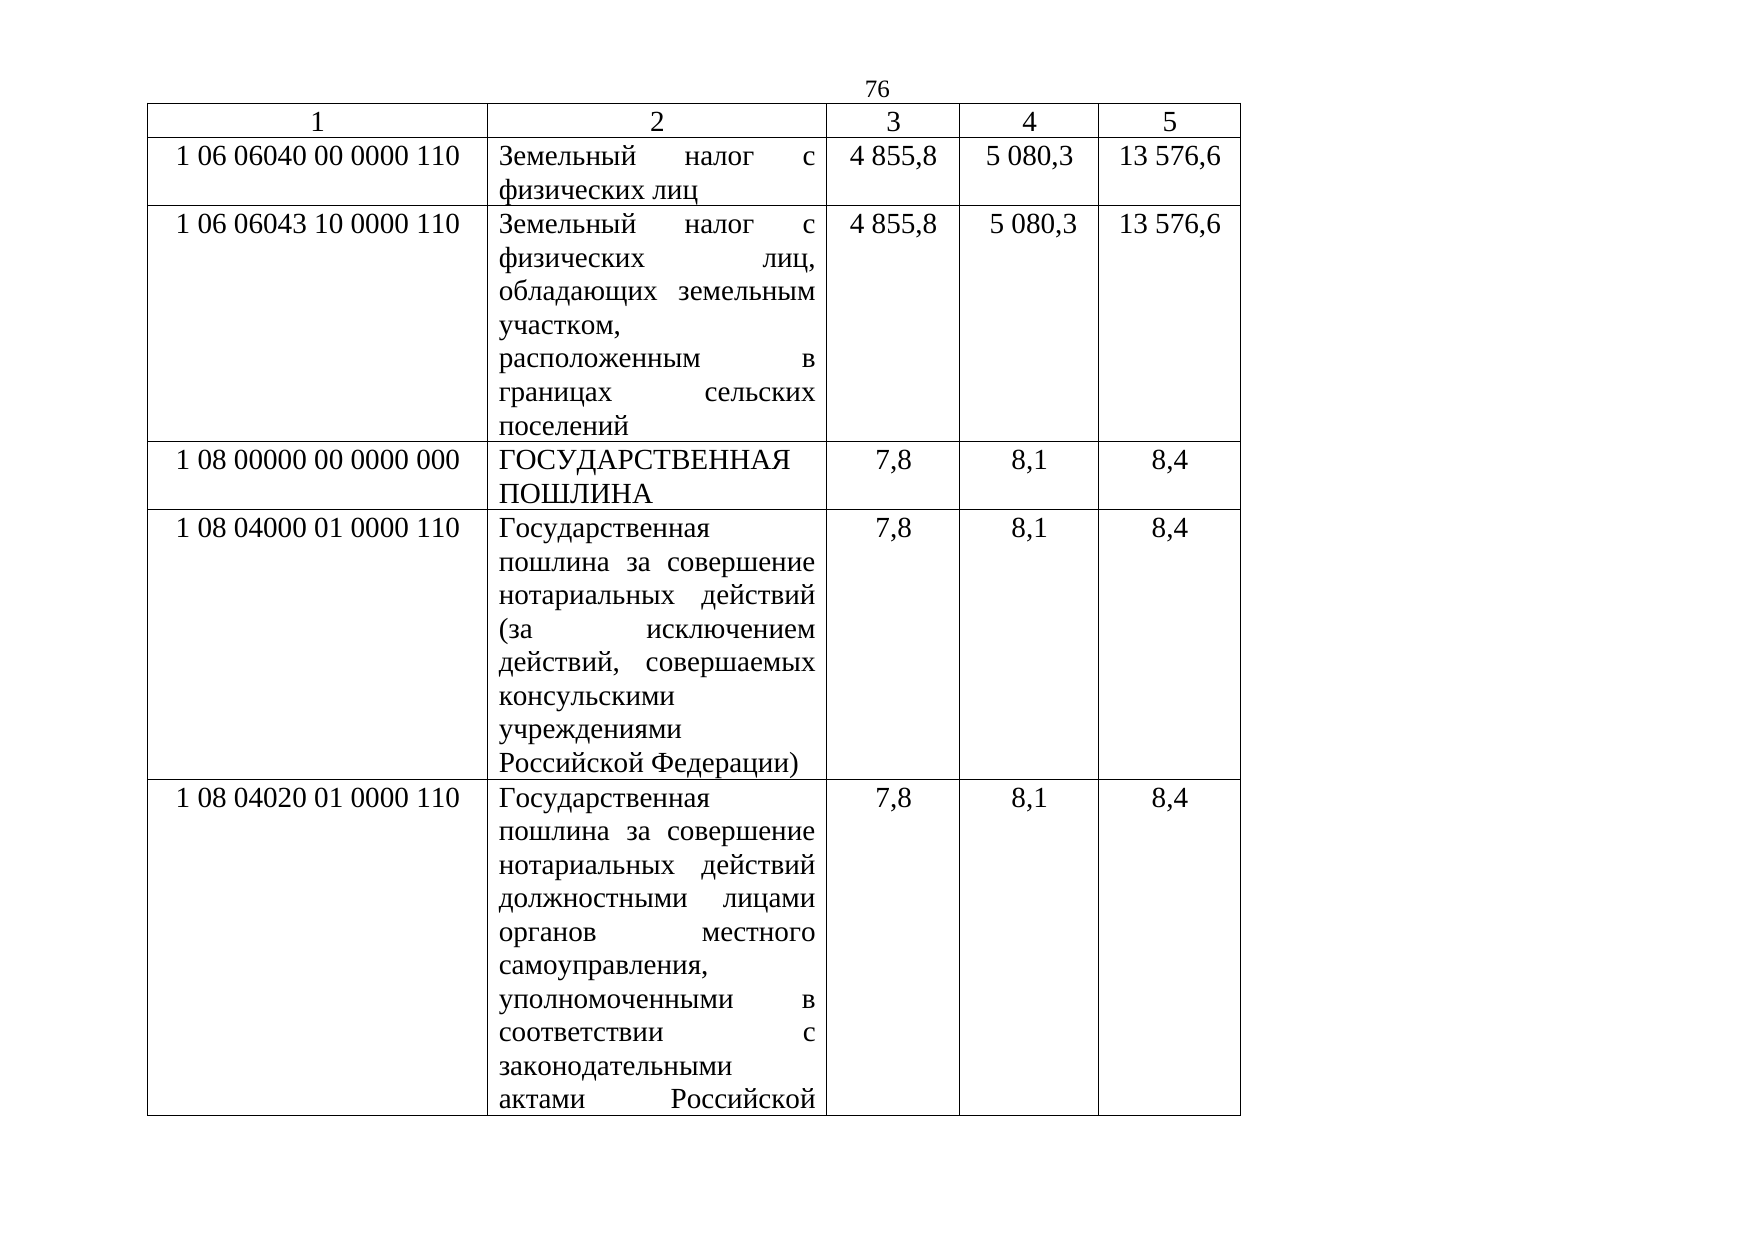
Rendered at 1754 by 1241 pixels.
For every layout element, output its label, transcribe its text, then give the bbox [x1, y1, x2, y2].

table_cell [488, 780, 826, 1115]
table_cell ГОСУДАРСТВЕННАЯ ПОШЛИНА [488, 442, 826, 509]
table_header 1 [148, 104, 487, 137]
table_cell 1 06 06043 10 0000 110 [148, 206, 487, 441]
table_cell 8,1 [960, 442, 1098, 509]
table_cell 1 08 00000 00 0000 000 [148, 442, 487, 509]
table_cell 5 080,3 [960, 138, 1098, 205]
table_header 2 [488, 104, 826, 137]
table_cell 8,1 [960, 780, 1098, 1115]
table_cell Земельный налог с физических лиц [488, 138, 826, 205]
table_cell 1 08 04020 01 0000 110 [148, 780, 487, 1115]
table_cell Государственная пошлина за совершение нотариальных действий (за исключением действий, совершаемых консульскими учреждениями Российской Федерации) [488, 510, 826, 779]
table_header 5 [1099, 104, 1240, 137]
table_cell 8,4 [1099, 510, 1240, 779]
table_cell 1 06 06040 00 0000 110 [148, 138, 487, 205]
table_cell 8,1 [960, 510, 1098, 779]
table_cell 7,8 [827, 442, 959, 509]
table_cell 1 08 04000 01 0000 110 [148, 510, 487, 779]
table_cell 7,8 [827, 780, 959, 1115]
table_cell 13 576,6 [1099, 206, 1240, 441]
table_cell 5 080,3 [960, 206, 1098, 441]
table_header 3 [827, 104, 959, 137]
table_cell 7,8 [827, 510, 959, 779]
table_header 4 [960, 104, 1098, 137]
table_cell 4 855,8 [827, 206, 959, 441]
table_cell 8,4 [1099, 442, 1240, 509]
table_cell 8,4 [1099, 780, 1240, 1115]
table_cell 4 855,8 [827, 138, 959, 205]
table_cell Земельный налог с физических лиц, обладающих земельным участком, расположенным в границах сельских поселений [488, 206, 826, 441]
table_cell 13 576,6 [1099, 138, 1240, 205]
